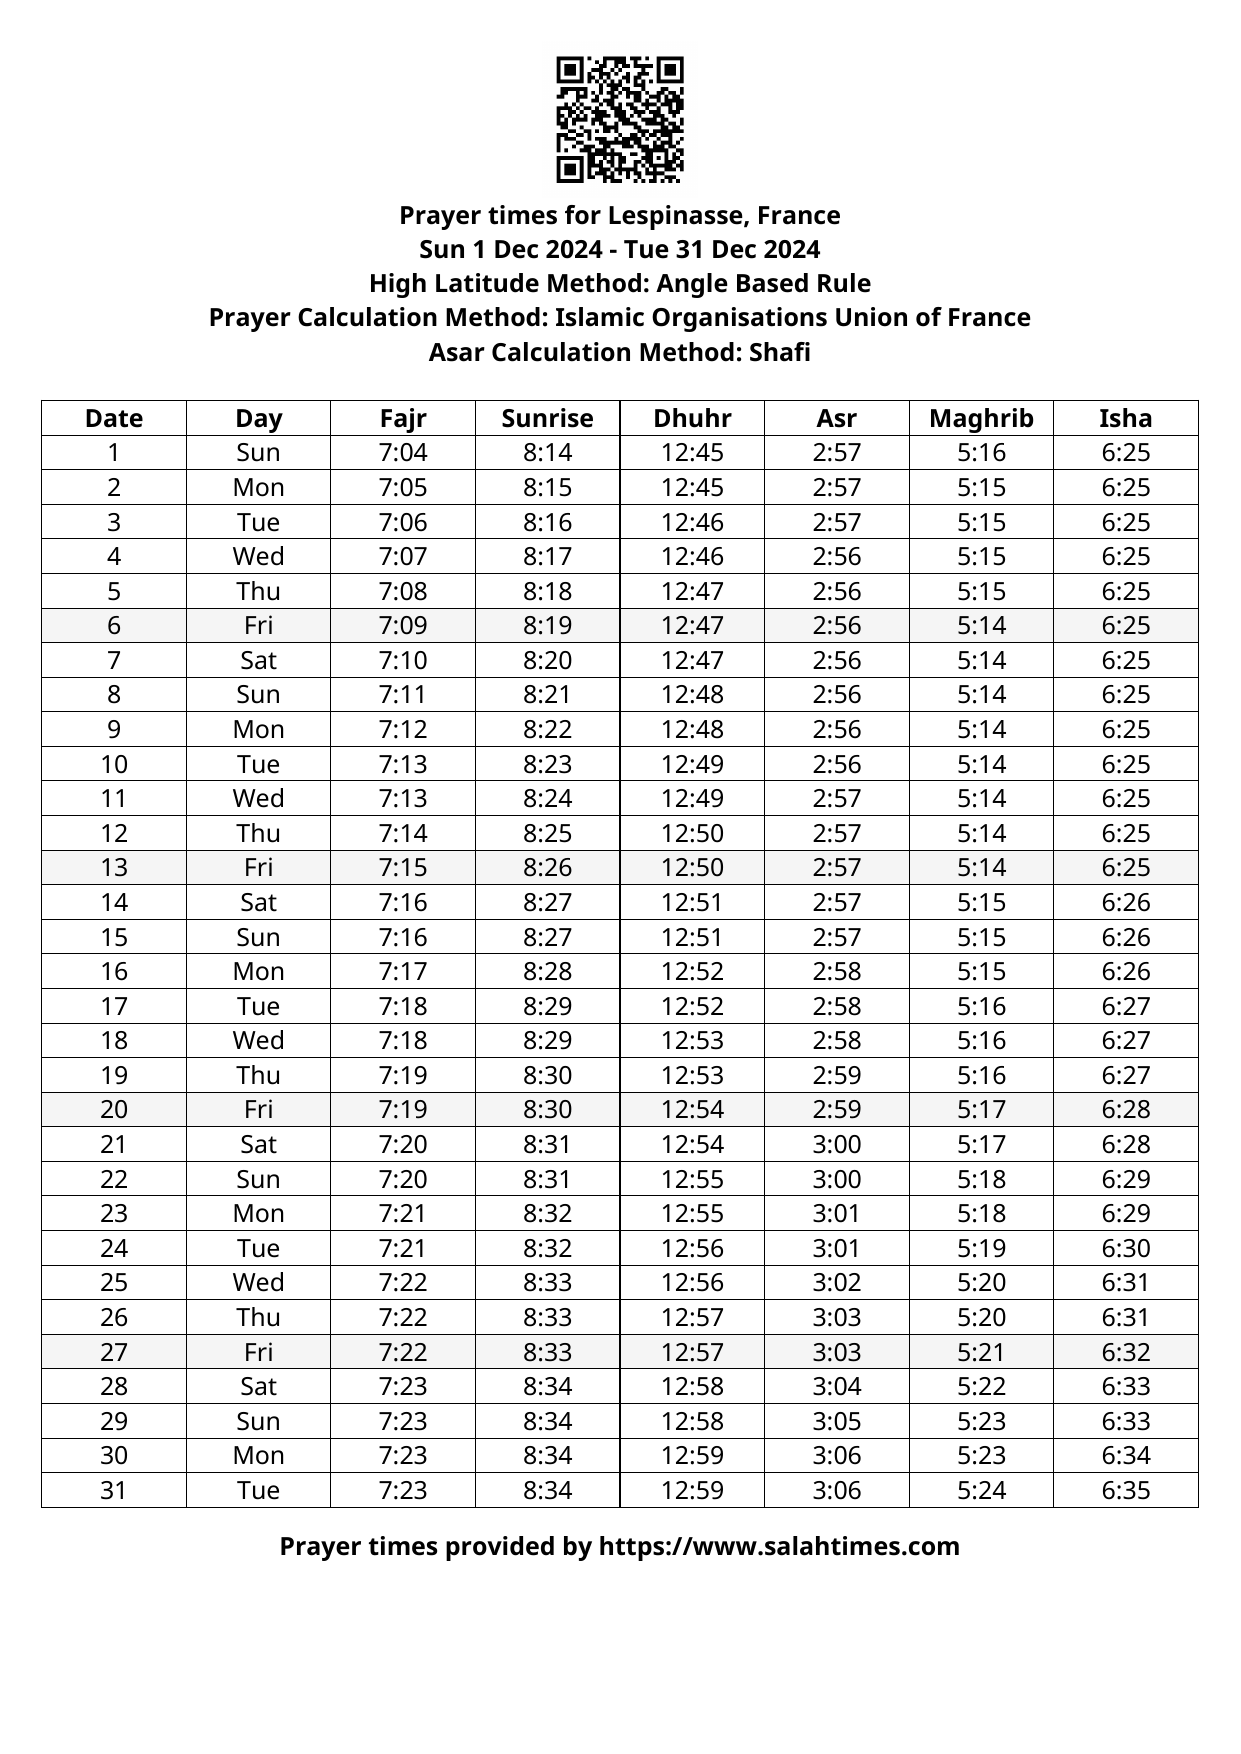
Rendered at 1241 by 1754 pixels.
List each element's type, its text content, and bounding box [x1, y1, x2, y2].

table_cell 7:14 [331, 816, 475, 849]
table_cell 6:32 [1054, 1335, 1198, 1368]
table_cell 8:32 [476, 1231, 619, 1264]
table_cell 5:23 [910, 1404, 1053, 1437]
table_cell 2:56 [765, 747, 909, 780]
table_cell 3 [42, 505, 186, 538]
table_cell Wed [187, 1024, 330, 1057]
table_cell 7:18 [331, 989, 475, 1022]
table_cell 5:15 [910, 885, 1053, 919]
table_cell Wed [187, 781, 330, 815]
text Prayer times provided by https://www.salahtimes.com [42, 1528, 1198, 1563]
table_cell 5:16 [910, 989, 1053, 1022]
picture [542, 41, 699, 198]
table_cell 5:16 [910, 1058, 1053, 1092]
table_cell 2:57 [765, 505, 909, 538]
table_cell 2:57 [765, 885, 909, 919]
table_cell 3:02 [765, 1266, 909, 1299]
table_cell 7:16 [331, 920, 475, 953]
table_cell 12:46 [621, 539, 764, 573]
table_cell 22 [42, 1162, 186, 1195]
table_cell 7:19 [331, 1093, 475, 1126]
table_cell Fri [187, 851, 330, 884]
table_cell Tue [187, 989, 330, 1022]
table_cell 3:00 [765, 1162, 909, 1195]
table_cell 2:58 [765, 954, 909, 988]
table_cell 20 [42, 1093, 186, 1126]
table_cell 2:59 [765, 1093, 909, 1126]
table_cell 6:25 [1054, 539, 1198, 573]
table_cell 3:03 [765, 1300, 909, 1334]
table_cell 8:31 [476, 1162, 619, 1195]
table_cell 6:25 [1054, 712, 1198, 746]
table_cell 3:01 [765, 1196, 909, 1230]
table_cell 8:27 [476, 920, 619, 953]
table_cell 8:22 [476, 712, 619, 746]
table_cell Sat [187, 885, 330, 919]
table_cell 5:22 [910, 1369, 1053, 1403]
table_cell 6:25 [1054, 781, 1198, 815]
table_cell Fri [187, 1093, 330, 1126]
table_cell 29 [42, 1404, 186, 1437]
table_cell 2:56 [765, 678, 909, 711]
table_cell 8:33 [476, 1266, 619, 1299]
table_cell 5:17 [910, 1127, 1053, 1161]
table_cell 23 [42, 1196, 186, 1230]
table_cell 12:54 [621, 1093, 764, 1126]
table_cell 24 [42, 1231, 186, 1264]
table_cell Sat [187, 643, 330, 677]
table_cell 12:49 [621, 747, 764, 780]
table_cell 12:53 [621, 1058, 764, 1092]
table_cell 12:55 [621, 1196, 764, 1230]
table_cell 6:35 [1054, 1473, 1198, 1507]
table_cell 9 [42, 712, 186, 746]
table_cell 6:25 [1054, 816, 1198, 849]
table_cell Thu [187, 816, 330, 849]
table_cell 5:14 [910, 712, 1053, 746]
table_cell 6:29 [1054, 1196, 1198, 1230]
table_cell 5:14 [910, 781, 1053, 815]
table_header Day [187, 401, 330, 434]
table_cell 14 [42, 885, 186, 919]
table_cell 6:28 [1054, 1127, 1198, 1161]
table_cell 2 [42, 470, 186, 504]
table_cell 19 [42, 1058, 186, 1092]
table_cell Tue [187, 1473, 330, 1507]
table_cell 5:16 [910, 1024, 1053, 1057]
table_cell 5:14 [910, 678, 1053, 711]
table_cell 6:26 [1054, 954, 1198, 988]
table_cell 8:32 [476, 1196, 619, 1230]
text Prayer times for Lespinasse, France [42, 198, 1198, 232]
table_cell 17 [42, 989, 186, 1022]
table_cell Sat [187, 1127, 330, 1161]
table_cell 7:10 [331, 643, 475, 677]
table_cell 8:27 [476, 885, 619, 919]
table_cell 6:25 [1054, 609, 1198, 642]
table_cell 5:15 [910, 505, 1053, 538]
text Asar Calculation Method: Shafi [42, 334, 1198, 368]
table_cell Sun [187, 678, 330, 711]
table_cell 12:56 [621, 1266, 764, 1299]
table_cell 26 [42, 1300, 186, 1334]
table_cell 7 [42, 643, 186, 677]
table_cell 7:15 [331, 851, 475, 884]
table_cell 18 [42, 1024, 186, 1057]
table_cell 6:25 [1054, 505, 1198, 538]
table_cell 6:25 [1054, 574, 1198, 607]
table_cell 6:31 [1054, 1300, 1198, 1334]
table_cell 8:30 [476, 1058, 619, 1092]
table_cell 7:18 [331, 1024, 475, 1057]
table_cell 8:34 [476, 1404, 619, 1437]
table_cell 7:23 [331, 1404, 475, 1437]
table_cell 2:56 [765, 712, 909, 746]
table_cell Mon [187, 470, 330, 504]
table_cell 5:14 [910, 643, 1053, 677]
table_cell 7:23 [331, 1439, 475, 1472]
table_cell Sun [187, 1162, 330, 1195]
table_cell 8:34 [476, 1369, 619, 1403]
table_cell Sun [187, 1404, 330, 1437]
table_cell 28 [42, 1369, 186, 1403]
table_cell 8:31 [476, 1127, 619, 1161]
table_cell 7:09 [331, 609, 475, 642]
table_cell 12:51 [621, 920, 764, 953]
table_cell Sun [187, 920, 330, 953]
table_cell 12:46 [621, 505, 764, 538]
table_cell 5:15 [910, 470, 1053, 504]
table_cell 8:24 [476, 781, 619, 815]
table_cell 5:18 [910, 1196, 1053, 1230]
table_cell 6:25 [1054, 678, 1198, 711]
table_cell 8:30 [476, 1093, 619, 1126]
table_cell 5:24 [910, 1473, 1053, 1507]
table_cell 2:58 [765, 1024, 909, 1057]
table_cell Wed [187, 539, 330, 573]
table_cell 5:14 [910, 816, 1053, 849]
table_cell 7:13 [331, 747, 475, 780]
table_cell 6 [42, 609, 186, 642]
table_cell 5:23 [910, 1439, 1053, 1472]
table_cell 6:29 [1054, 1162, 1198, 1195]
table_cell 3:03 [765, 1335, 909, 1368]
table_cell 8:29 [476, 989, 619, 1022]
table_cell 5:16 [910, 436, 1053, 469]
table_cell 5:14 [910, 747, 1053, 780]
table_cell 6:26 [1054, 885, 1198, 919]
table_cell 5:19 [910, 1231, 1053, 1264]
table_cell 8:33 [476, 1335, 619, 1368]
table_cell 6:28 [1054, 1093, 1198, 1126]
table_header Sunrise [476, 401, 619, 434]
table_cell Fri [187, 1335, 330, 1368]
table_cell 5:15 [910, 954, 1053, 988]
table_cell 5:18 [910, 1162, 1053, 1195]
table_cell 5:14 [910, 851, 1053, 884]
table_cell 8:23 [476, 747, 619, 780]
table_cell 7:05 [331, 470, 475, 504]
table_cell 2:57 [765, 781, 909, 815]
table_header Isha [1054, 401, 1198, 434]
table_cell 2:56 [765, 609, 909, 642]
table_cell 7:22 [331, 1266, 475, 1299]
table_cell 2:56 [765, 643, 909, 677]
table_cell 7:06 [331, 505, 475, 538]
table_cell 5:17 [910, 1093, 1053, 1126]
table_cell 6:27 [1054, 989, 1198, 1022]
table_cell 25 [42, 1266, 186, 1299]
table_cell 7:20 [331, 1162, 475, 1195]
table_cell 2:58 [765, 989, 909, 1022]
table_cell Mon [187, 1196, 330, 1230]
table_cell 3:06 [765, 1439, 909, 1472]
table_cell 7:08 [331, 574, 475, 607]
table_cell 12:45 [621, 470, 764, 504]
table_cell Fri [187, 609, 330, 642]
table_cell 3:00 [765, 1127, 909, 1161]
table_cell Mon [187, 712, 330, 746]
table_cell 12:45 [621, 436, 764, 469]
table_cell 5:20 [910, 1300, 1053, 1334]
table_cell 7:21 [331, 1231, 475, 1264]
table_cell 7:17 [331, 954, 475, 988]
table_cell 12:47 [621, 609, 764, 642]
table_cell 6:27 [1054, 1058, 1198, 1092]
table_cell 12:55 [621, 1162, 764, 1195]
table_cell 12:52 [621, 954, 764, 988]
table_cell 11 [42, 781, 186, 815]
table_cell Thu [187, 1300, 330, 1334]
table_cell 12:50 [621, 851, 764, 884]
table_cell 6:33 [1054, 1404, 1198, 1437]
table_cell 6:25 [1054, 470, 1198, 504]
table_cell 2:57 [765, 470, 909, 504]
table_cell 10 [42, 747, 186, 780]
table_cell 8:18 [476, 574, 619, 607]
table_cell 2:59 [765, 1058, 909, 1092]
table_cell 7:23 [331, 1369, 475, 1403]
table_cell 12:48 [621, 678, 764, 711]
table_cell 2:57 [765, 436, 909, 469]
table_cell 7:23 [331, 1473, 475, 1507]
table_cell 12 [42, 816, 186, 849]
table_cell 2:57 [765, 816, 909, 849]
table_cell 12:53 [621, 1024, 764, 1057]
table_cell Thu [187, 1058, 330, 1092]
table_cell 6:25 [1054, 851, 1198, 884]
table_cell 12:49 [621, 781, 764, 815]
table_cell 5:14 [910, 609, 1053, 642]
table_cell 12:59 [621, 1473, 764, 1507]
text Sun 1 Dec 2024 - Tue 31 Dec 2024 [42, 232, 1198, 266]
table_cell 12:59 [621, 1439, 764, 1472]
table_cell 6:30 [1054, 1231, 1198, 1264]
table_cell 12:58 [621, 1369, 764, 1403]
table_cell 12:57 [621, 1300, 764, 1334]
table_cell 7:16 [331, 885, 475, 919]
table_header Dhuhr [621, 401, 764, 434]
table_cell 3:05 [765, 1404, 909, 1437]
table_cell 8:25 [476, 816, 619, 849]
table_cell 8:16 [476, 505, 619, 538]
table_cell 7:11 [331, 678, 475, 711]
table_cell 5:15 [910, 539, 1053, 573]
table_cell 7:22 [331, 1335, 475, 1368]
table_cell 7:07 [331, 539, 475, 573]
table_cell 6:34 [1054, 1439, 1198, 1472]
text High Latitude Method: Angle Based Rule [42, 266, 1198, 300]
table_cell 6:27 [1054, 1024, 1198, 1057]
table_cell 5 [42, 574, 186, 607]
table_cell 6:33 [1054, 1369, 1198, 1403]
table_cell 12:52 [621, 989, 764, 1022]
table_cell 3:04 [765, 1369, 909, 1403]
table_cell 12:47 [621, 643, 764, 677]
table_cell 7:04 [331, 436, 475, 469]
table_cell 7:21 [331, 1196, 475, 1230]
table_cell 7:19 [331, 1058, 475, 1092]
table_cell 6:25 [1054, 747, 1198, 780]
table_cell 3:06 [765, 1473, 909, 1507]
table_cell 8:19 [476, 609, 619, 642]
table_header Maghrib [910, 401, 1053, 434]
table_cell 8:14 [476, 436, 619, 469]
table_cell 30 [42, 1439, 186, 1472]
table_cell 12:48 [621, 712, 764, 746]
table_cell Sat [187, 1369, 330, 1403]
table_cell 5:15 [910, 920, 1053, 953]
table_cell 12:56 [621, 1231, 764, 1264]
table_cell 5:20 [910, 1266, 1053, 1299]
table_cell 16 [42, 954, 186, 988]
table_cell 21 [42, 1127, 186, 1161]
table_header Date [42, 401, 186, 434]
table_cell 6:25 [1054, 643, 1198, 677]
table_cell 7:22 [331, 1300, 475, 1334]
table_header Fajr [331, 401, 475, 434]
table_cell 8:20 [476, 643, 619, 677]
text Prayer Calculation Method: Islamic Organisations Union of France [42, 300, 1198, 334]
table_header Asr [765, 401, 909, 434]
table_cell 2:56 [765, 539, 909, 573]
table_cell 8:26 [476, 851, 619, 884]
table_cell 8:29 [476, 1024, 619, 1057]
table_cell 4 [42, 539, 186, 573]
table_cell Mon [187, 954, 330, 988]
table_cell 12:47 [621, 574, 764, 607]
table_cell Sun [187, 436, 330, 469]
table_cell 7:12 [331, 712, 475, 746]
table_cell 8:34 [476, 1439, 619, 1472]
table_cell Wed [187, 1266, 330, 1299]
table_cell Tue [187, 505, 330, 538]
table_cell 12:54 [621, 1127, 764, 1161]
table_cell Tue [187, 747, 330, 780]
table_cell 2:56 [765, 574, 909, 607]
table_cell Tue [187, 1231, 330, 1264]
table_cell 7:20 [331, 1127, 475, 1161]
table_cell 8:34 [476, 1473, 619, 1507]
table_cell 13 [42, 851, 186, 884]
table_cell 8:17 [476, 539, 619, 573]
table_cell 12:57 [621, 1335, 764, 1368]
table_cell 8 [42, 678, 186, 711]
table_cell 12:50 [621, 816, 764, 849]
table_cell 8:33 [476, 1300, 619, 1334]
table_cell 6:26 [1054, 920, 1198, 953]
table_cell 5:15 [910, 574, 1053, 607]
table_cell 8:28 [476, 954, 619, 988]
table_cell 3:01 [765, 1231, 909, 1264]
table_cell 12:51 [621, 885, 764, 919]
table_cell 6:31 [1054, 1266, 1198, 1299]
table_cell 2:57 [765, 851, 909, 884]
table_cell 5:21 [910, 1335, 1053, 1368]
table_cell 8:15 [476, 470, 619, 504]
table_cell Thu [187, 574, 330, 607]
table_cell 8:21 [476, 678, 619, 711]
table_cell 31 [42, 1473, 186, 1507]
table_cell 12:58 [621, 1404, 764, 1437]
table_cell 1 [42, 436, 186, 469]
table_cell Mon [187, 1439, 330, 1472]
table_cell 7:13 [331, 781, 475, 815]
table_cell 6:25 [1054, 436, 1198, 469]
table_cell 2:57 [765, 920, 909, 953]
table_cell 27 [42, 1335, 186, 1368]
table_cell 15 [42, 920, 186, 953]
